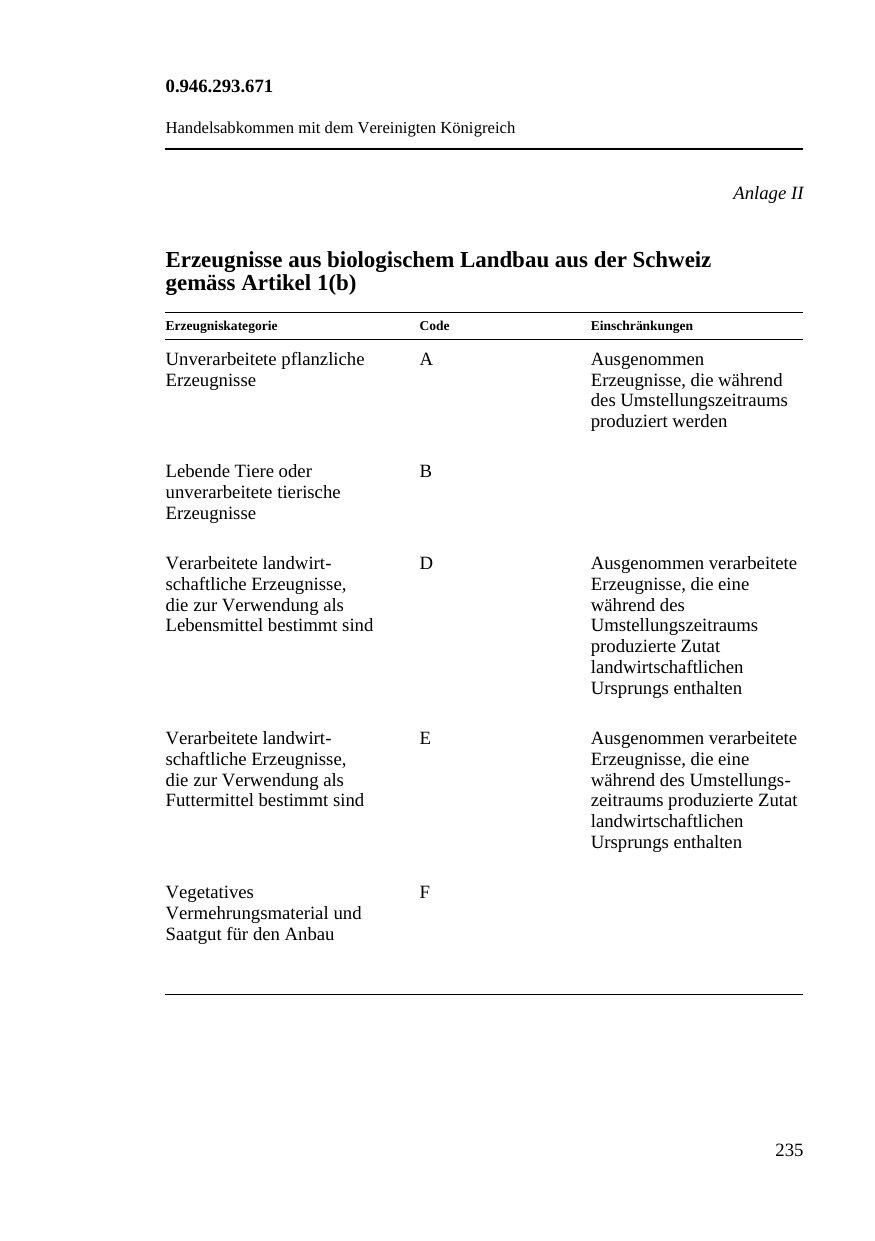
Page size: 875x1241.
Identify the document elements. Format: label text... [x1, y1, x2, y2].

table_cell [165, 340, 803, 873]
text Anlage II [165, 183, 803, 204]
text Erzeugnisse aus biologischem Landbau aus der Schweiz gemäss Artikel 1(b) [165, 249, 803, 295]
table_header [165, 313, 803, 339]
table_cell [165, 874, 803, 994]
